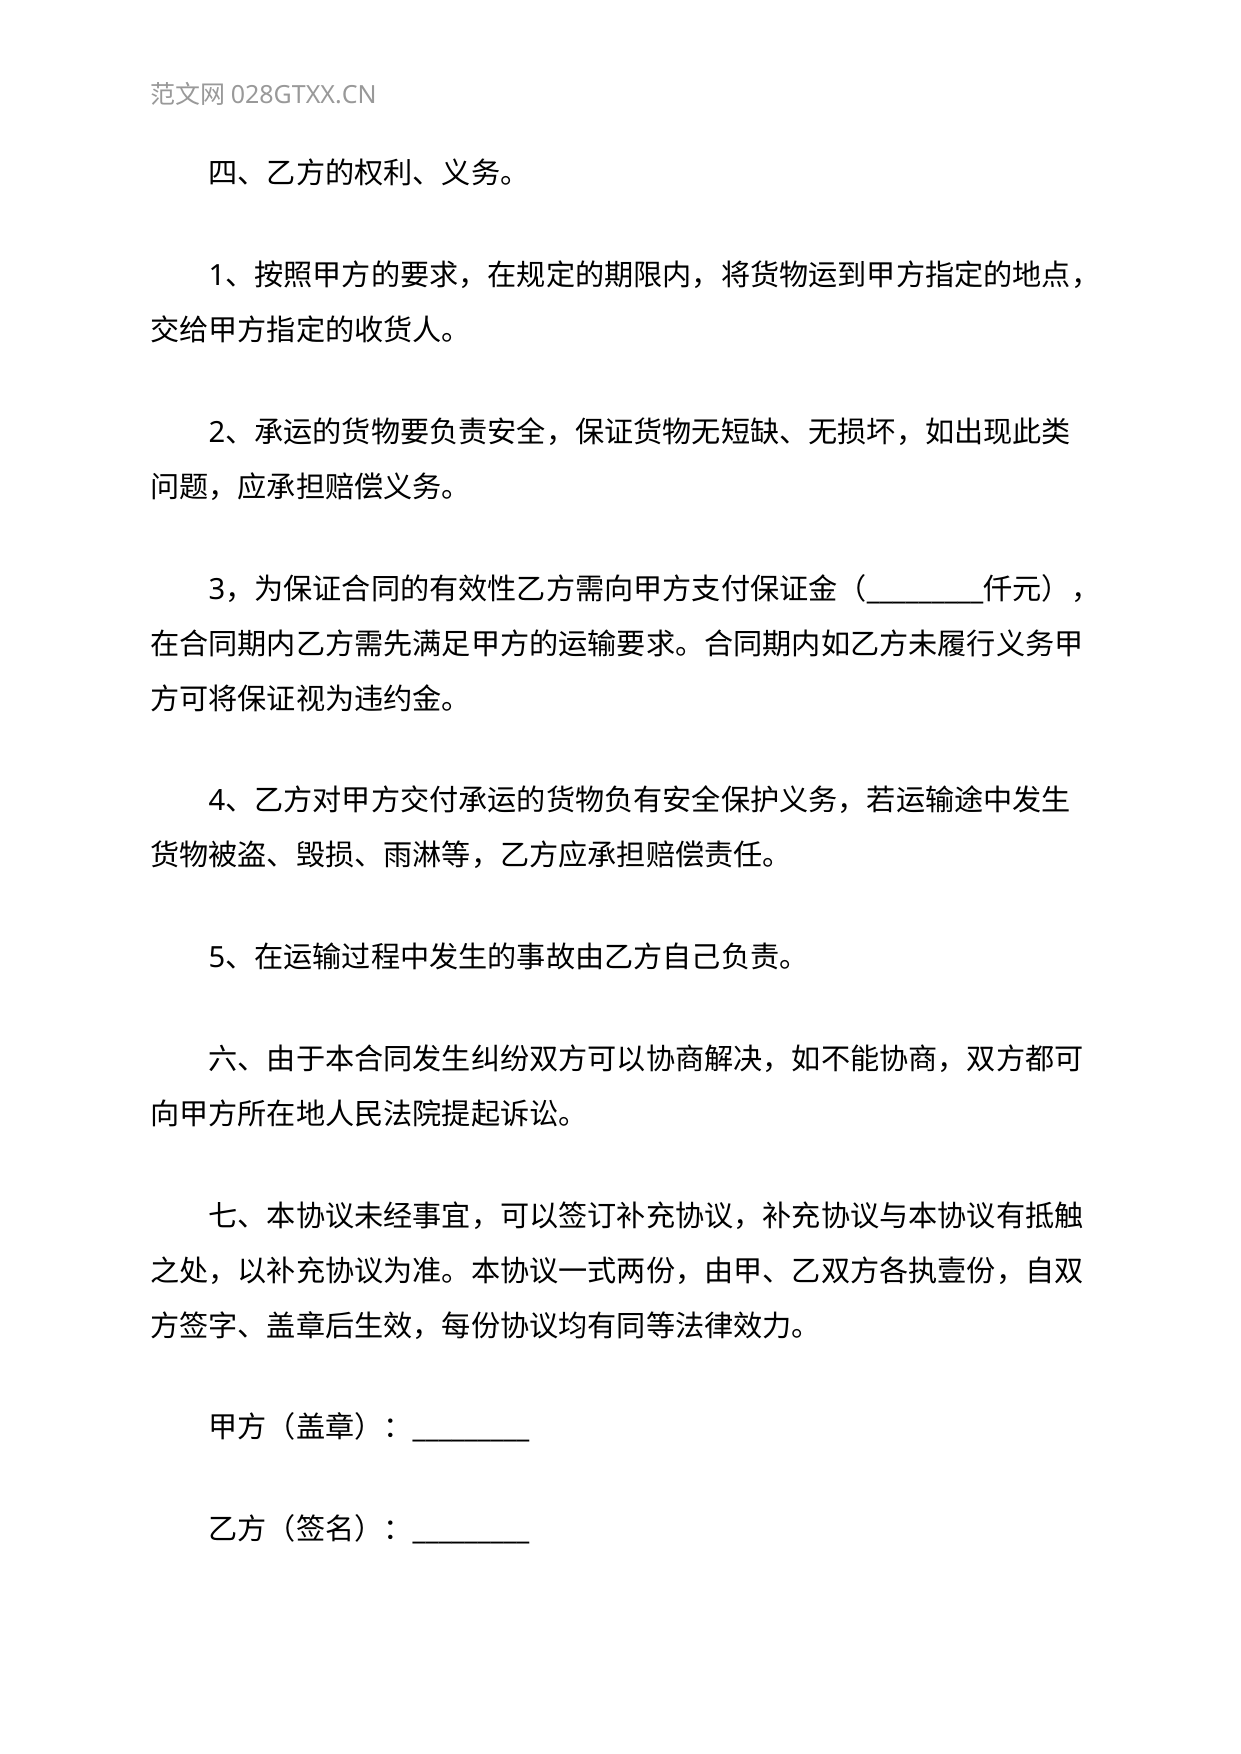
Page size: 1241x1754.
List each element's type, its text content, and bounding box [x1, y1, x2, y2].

text 3，为保证合同的有效性乙方需向甲方支付保证金（_________仟元），在合同期内乙方需先满足甲方的运输要求。合同期内如乙方未履行义务甲方可将保证视为违约金。 [150, 565, 1090, 717]
text 2、承运的货物要负责安全，保证货物无短缺、无损坏，如出现此类问题，应承担赔偿义务。 [150, 408, 1090, 506]
text 七、本协议未经事宜，可以签订补充协议，补充协议与本协议有抵触之处，以补充协议为准。本协议一式两份，由甲、乙双方各执壹份，自双方签字、盖章后生效，每份协议均有同等法律效力。 [150, 1192, 1090, 1344]
text 四、乙方的权利、义务。 [150, 150, 1090, 192]
text 5、在运输过程中发生的事故由乙方自己负责。 [150, 934, 1090, 976]
text 1、按照甲方的要求，在规定的期限内，将货物运到甲方指定的地点，交给甲方指定的收货人。 [150, 252, 1090, 349]
text 4、乙方对甲方交付承运的货物负有安全保护义务，若运输途中发生货物被盗、毁损、雨淋等，乙方应承担赔偿责任。 [150, 777, 1090, 874]
text 六、由于本合同发生纠纷双方可以协商解决，如不能协商，双方都可向甲方所在地人民法院提起诉讼。 [150, 1036, 1090, 1133]
text 乙方（签名）：_________ [150, 1506, 1090, 1548]
text 甲方（盖章）：_________ [150, 1404, 1090, 1446]
